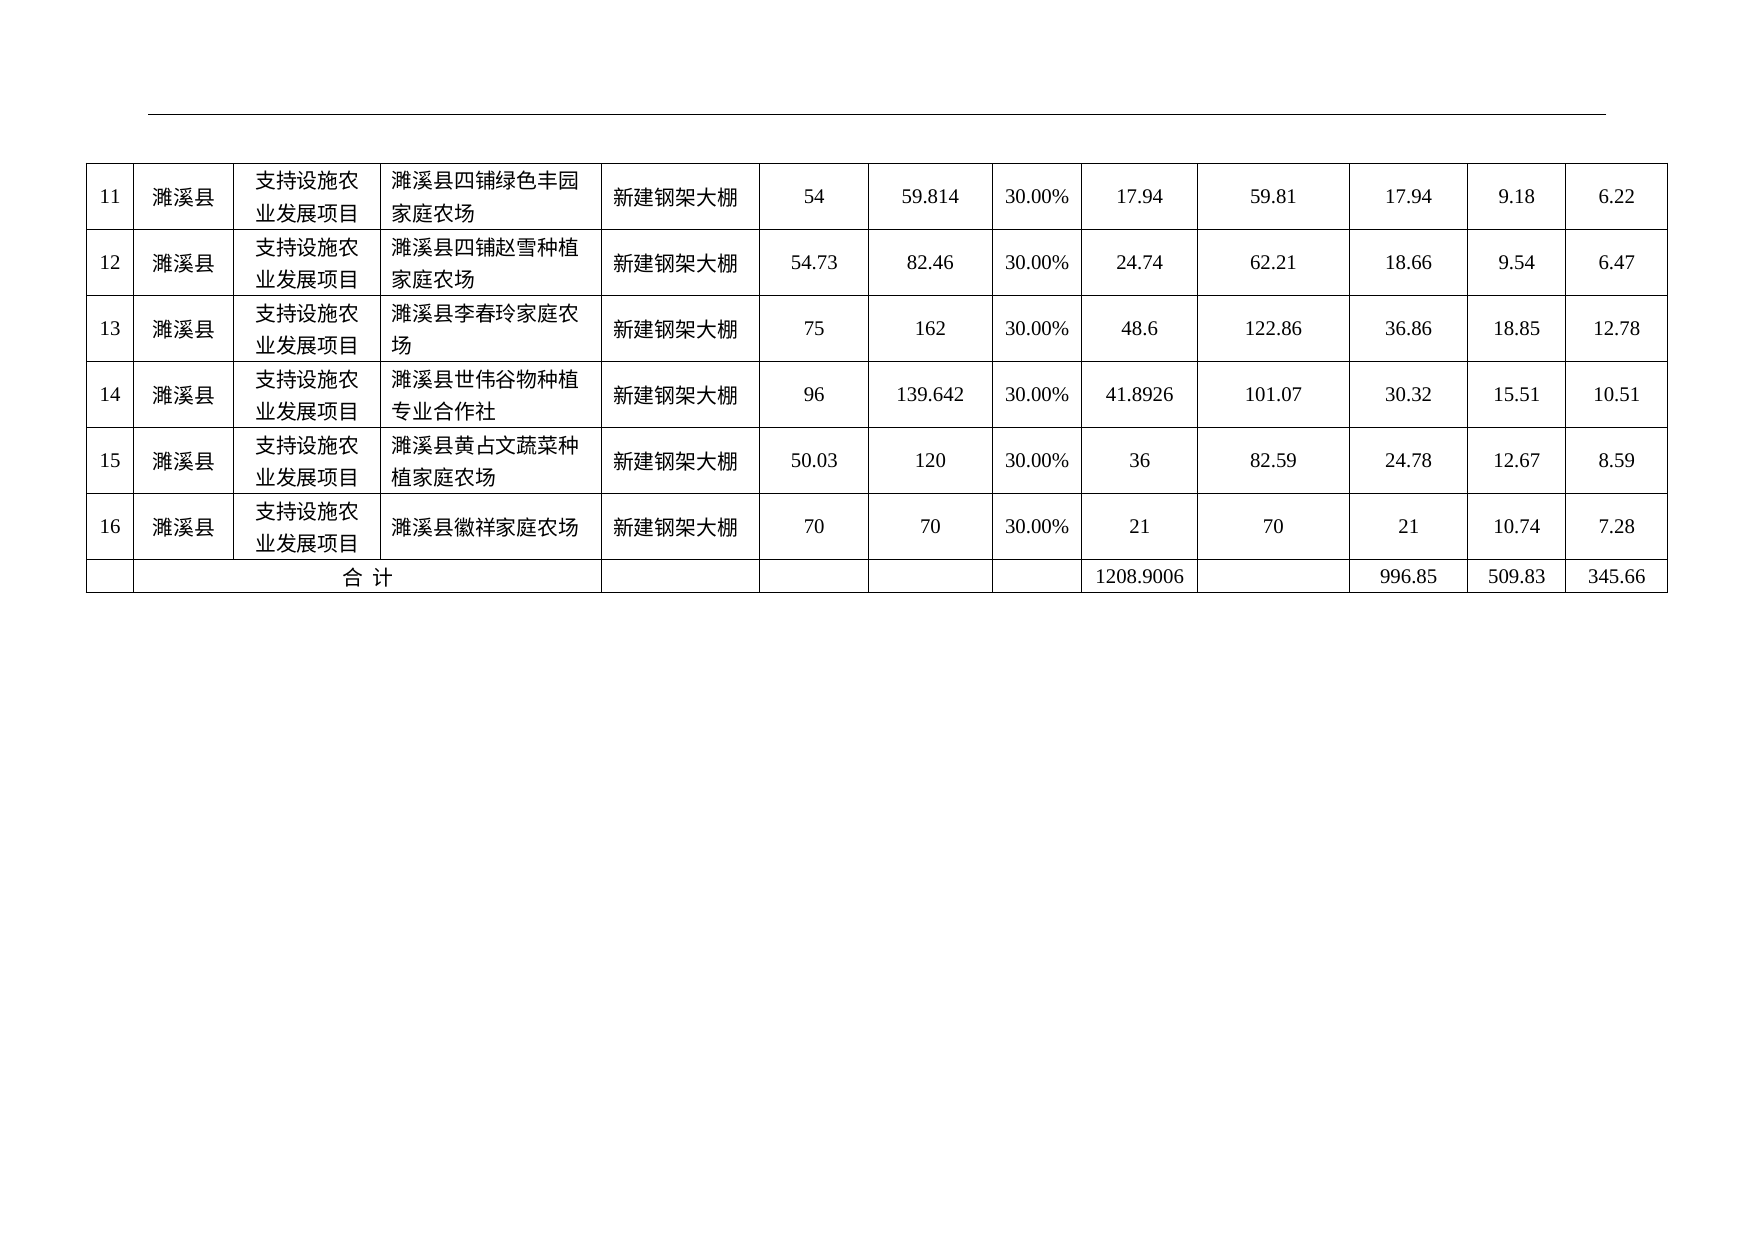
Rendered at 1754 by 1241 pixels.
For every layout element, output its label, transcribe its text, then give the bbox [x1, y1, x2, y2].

table_cell 濉溪县 [134, 296, 233, 361]
table_cell 濉溪县四铺绿色丰园家庭农场 [381, 164, 601, 228]
table_cell 12 [87, 230, 133, 294]
table_cell 新建钢架大棚 [602, 362, 759, 427]
table_cell 82.46 [869, 230, 992, 294]
table_cell 48.6 [1082, 296, 1197, 361]
table_cell 1208.9006 [1082, 560, 1197, 592]
table_cell 14 [87, 362, 133, 427]
table_cell 12.78 [1566, 296, 1667, 361]
table_cell 9.18 [1468, 164, 1565, 228]
table_cell 6.22 [1566, 164, 1667, 228]
table_cell 996.85 [1350, 560, 1467, 592]
table_cell [602, 560, 759, 592]
table_cell 50.03 [760, 428, 868, 493]
table_cell 濉溪县 [134, 362, 233, 427]
table_cell 41.8926 [1082, 362, 1197, 427]
table_cell 120 [869, 428, 992, 493]
table_cell 濉溪县世伟谷物种植专业合作社 [381, 362, 601, 427]
table_cell 54.73 [760, 230, 868, 294]
table_cell [1198, 560, 1349, 592]
table_cell 139.642 [869, 362, 992, 427]
table_cell 30.00% [993, 494, 1081, 559]
table_cell [87, 560, 133, 592]
table_cell 54 [760, 164, 868, 228]
table_cell 30.00% [993, 296, 1081, 361]
table_cell 30.00% [993, 164, 1081, 228]
table_cell 15.51 [1468, 362, 1565, 427]
table_cell 30.32 [1350, 362, 1467, 427]
table_cell 21 [1082, 494, 1197, 559]
table_cell 62.21 [1198, 230, 1349, 294]
table_cell 59.81 [1198, 164, 1349, 228]
table_cell 6.47 [1566, 230, 1667, 294]
table_cell 7.28 [1566, 494, 1667, 559]
table_cell 濉溪县李春玲家庭农场 [381, 296, 601, 361]
table_cell 70 [760, 494, 868, 559]
table_cell 96 [760, 362, 868, 427]
table_cell 36.86 [1350, 296, 1467, 361]
table_cell 濉溪县黄占文蔬菜种植家庭农场 [381, 428, 601, 493]
table_cell 支持设施农业发展项目 [234, 428, 380, 493]
table_cell 15 [87, 428, 133, 493]
table_cell 12.67 [1468, 428, 1565, 493]
table_cell 509.83 [1468, 560, 1565, 592]
table_cell 70 [1198, 494, 1349, 559]
table_cell 345.66 [1566, 560, 1667, 592]
table_cell 濉溪县 [134, 494, 233, 559]
table_cell 11 [87, 164, 133, 228]
table_cell 濉溪县 [134, 164, 233, 228]
table_cell 162 [869, 296, 992, 361]
table_cell 36 [1082, 428, 1197, 493]
table_cell [869, 560, 992, 592]
table_cell 9.54 [1468, 230, 1565, 294]
table_cell 濉溪县 [134, 428, 233, 493]
table_cell 17.94 [1350, 164, 1467, 228]
table_cell 支持设施农业发展项目 [234, 362, 380, 427]
table_cell 支持设施农业发展项目 [234, 296, 380, 361]
table_cell 支持设施农业发展项目 [234, 230, 380, 294]
table_cell [993, 560, 1081, 592]
table_cell 59.814 [869, 164, 992, 228]
table_cell 支持设施农业发展项目 [234, 494, 380, 559]
table_cell 18.66 [1350, 230, 1467, 294]
table_cell 10.74 [1468, 494, 1565, 559]
table_cell 13 [87, 296, 133, 361]
table_cell 16 [87, 494, 133, 559]
table_cell 17.94 [1082, 164, 1197, 228]
table_cell 濉溪县 [134, 230, 233, 294]
table_cell 濉溪县徽祥家庭农场 [381, 494, 601, 559]
table_cell 101.07 [1198, 362, 1349, 427]
table_cell 新建钢架大棚 [602, 164, 759, 228]
table_cell 30.00% [993, 428, 1081, 493]
table_cell 30.00% [993, 230, 1081, 294]
table_cell 8.59 [1566, 428, 1667, 493]
table_cell 30.00% [993, 362, 1081, 427]
table_cell 70 [869, 494, 992, 559]
table_cell 18.85 [1468, 296, 1565, 361]
table_cell 24.74 [1082, 230, 1197, 294]
table_cell 合 计 [134, 560, 601, 592]
table_cell 新建钢架大棚 [602, 428, 759, 493]
table_cell 75 [760, 296, 868, 361]
table_cell 新建钢架大棚 [602, 230, 759, 294]
table_cell 新建钢架大棚 [602, 494, 759, 559]
table_cell 82.59 [1198, 428, 1349, 493]
table_cell 24.78 [1350, 428, 1467, 493]
table_cell 支持设施农业发展项目 [234, 164, 380, 228]
table_cell 21 [1350, 494, 1467, 559]
table_cell [760, 560, 868, 592]
table_cell 122.86 [1198, 296, 1349, 361]
table_cell 10.51 [1566, 362, 1667, 427]
table_cell 濉溪县四铺赵雪种植家庭农场 [381, 230, 601, 294]
table_cell 新建钢架大棚 [602, 296, 759, 361]
